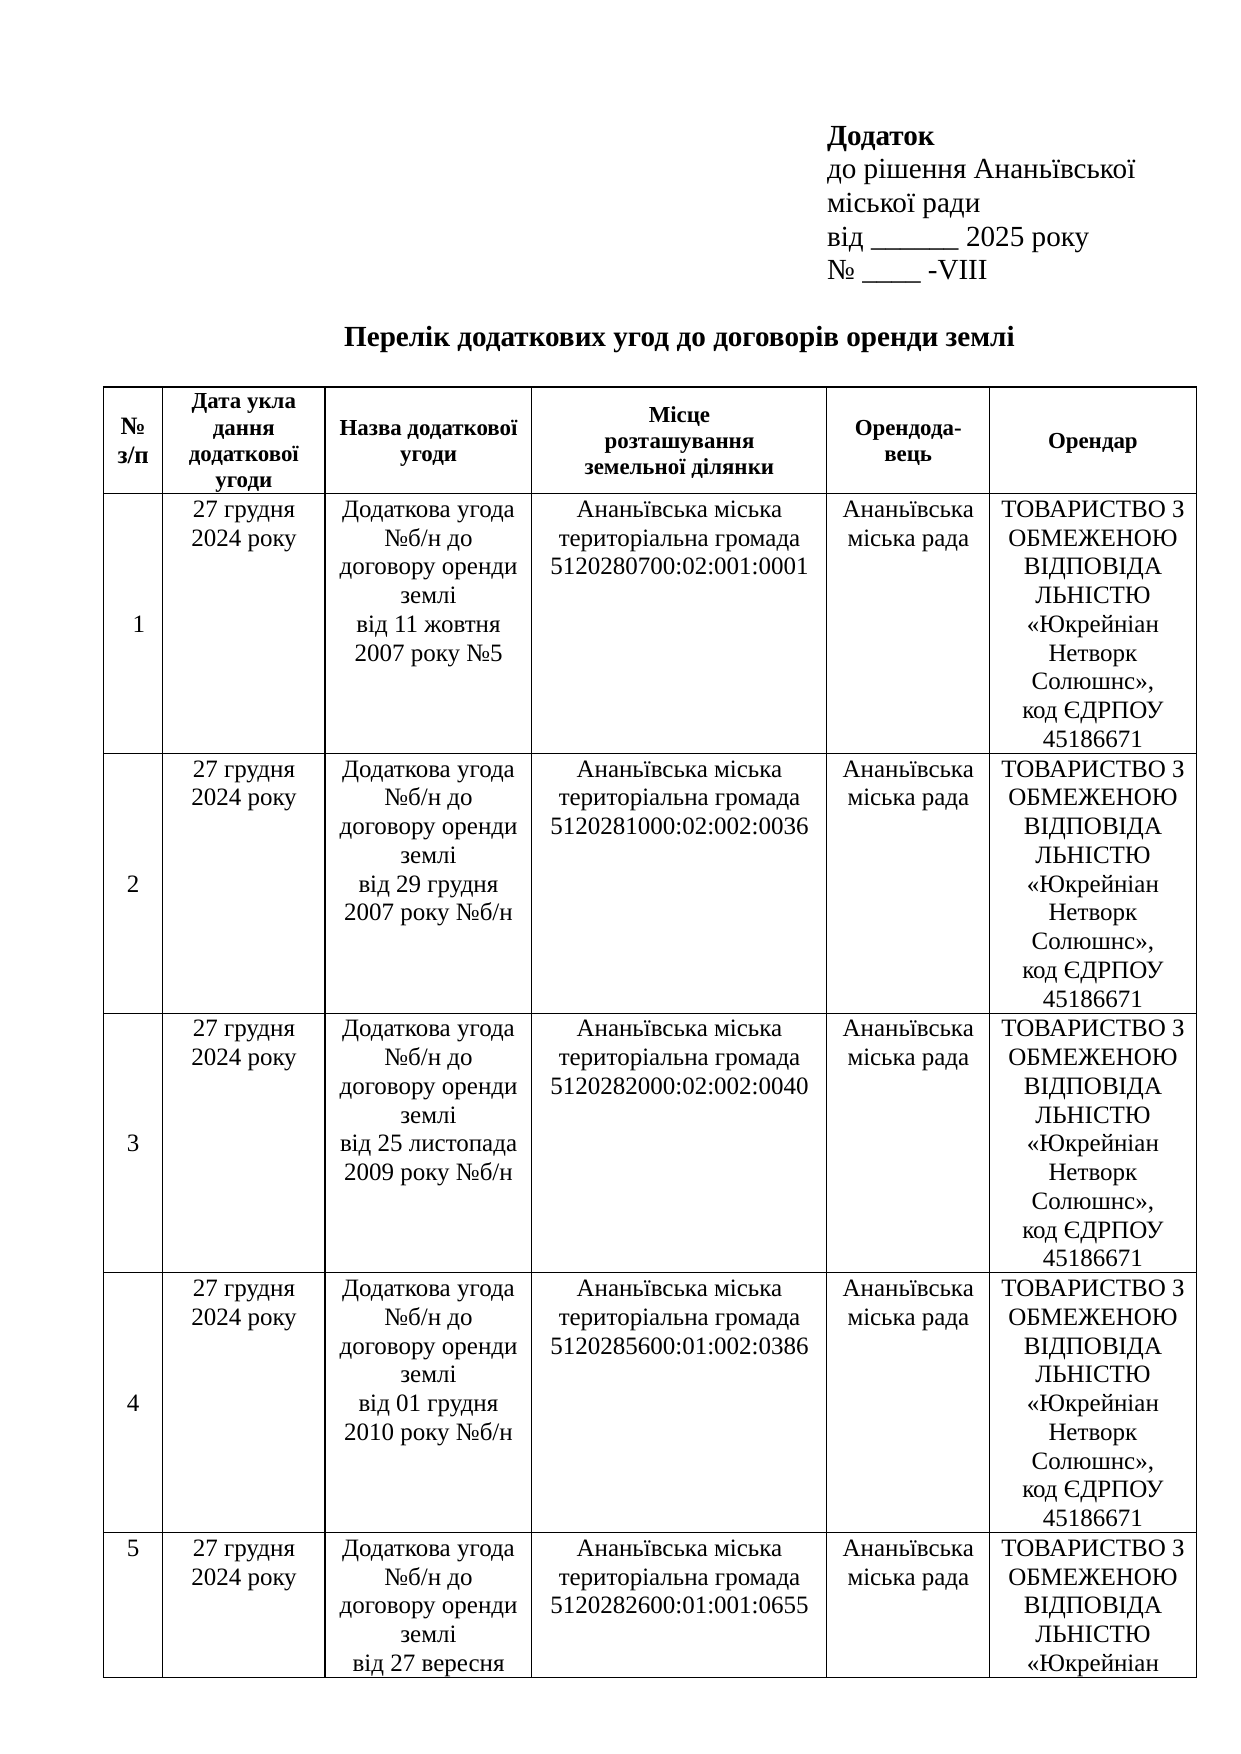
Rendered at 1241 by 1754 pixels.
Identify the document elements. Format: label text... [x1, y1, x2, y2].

table_cell Ананьївська міська рада [827, 1014, 989, 1272]
table_cell ТОВАРИСТВО З ОБМЕЖЕНОЮ ВІДПОВІДА ЛЬНІСТЮ «Юкрейніан Нетворк Солюшнс», код ЄДРПОУ 45186671 [990, 754, 1196, 1012]
table_cell Ананьївська міська територіальна громада 5120285600:01:002:0386 [532, 1273, 826, 1532]
table_cell Додаткова угода №б/н до договору оренди землі від 25 листопада 2009 року №б/н [326, 1014, 531, 1272]
table_cell Додаткова угода №б/н до договору оренди землі від 11 жовтня 2007 року №5 [326, 494, 531, 753]
table_cell Ананьївська міська рада [827, 494, 989, 753]
table_header Орендар [990, 388, 1196, 493]
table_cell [990, 1533, 1196, 1677]
text від ______ 2025 року [827, 219, 1181, 252]
text Перелік додаткових угод до договорів оренди землі [177, 319, 1181, 353]
table_cell 27 грудня 2024 року [163, 494, 324, 753]
table_cell 3 [104, 1014, 162, 1272]
table_cell 27 грудня 2024 року [163, 754, 324, 1012]
table_cell 1 [104, 494, 162, 753]
table_header Назва додаткової угоди [326, 388, 531, 493]
table_cell 27 грудня 2024 року [163, 1014, 324, 1272]
table_cell 27 грудня 2024 року [163, 1273, 324, 1532]
table_header № з/п [104, 388, 162, 493]
table_cell Ананьївська міська територіальна громада 5120280700:02:001:0001 [532, 494, 826, 753]
table_cell 5 [104, 1533, 162, 1677]
table_cell ТОВАРИСТВО З ОБМЕЖЕНОЮ ВІДПОВІДА ЛЬНІСТЮ «Юкрейніан Нетворк Солюшнс», код ЄДРПОУ 45186671 [990, 1014, 1196, 1272]
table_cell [827, 1533, 989, 1677]
text до рішення Ананьївської [827, 152, 1181, 185]
table_cell ТОВАРИСТВО З ОБМЕЖЕНОЮ ВІДПОВІДА ЛЬНІСТЮ «Юкрейніан Нетворк Солюшнс», код ЄДРПОУ 45186671 [990, 1273, 1196, 1532]
table_cell 4 [104, 1273, 162, 1532]
table_header Орендода- вець [827, 388, 989, 493]
table_cell Ананьївська міська територіальна громада 5120282000:02:002:0040 [532, 1014, 826, 1272]
table_header Місце розташування земельної ділянки [532, 388, 826, 493]
table_cell 27 грудня 2024 року [163, 1533, 324, 1677]
table_cell Ананьївська міська територіальна громада 5120281000:02:002:0036 [532, 754, 826, 1012]
text міської ради [827, 185, 1181, 219]
text Додаток [827, 118, 1181, 152]
table_cell 2 [104, 754, 162, 1012]
table_cell Ананьївська міська рада [827, 754, 989, 1012]
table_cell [326, 1533, 531, 1677]
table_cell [532, 1533, 826, 1677]
table_cell ТОВАРИСТВО З ОБМЕЖЕНОЮ ВІДПОВІДА ЛЬНІСТЮ «Юкрейніан Нетворк Солюшнс», код ЄДРПОУ 45186671 [990, 494, 1196, 753]
table_header Дата укла дання додаткової угоди [163, 388, 324, 493]
table_cell Ананьївська міська рада [827, 1273, 989, 1532]
table_cell Додаткова угода №б/н до договору оренди землі від 01 грудня 2010 року №б/н [326, 1273, 531, 1532]
text № ____ -VІІІ [827, 252, 1181, 286]
table_cell Додаткова угода №б/н до договору оренди землі від 29 грудня 2007 року №б/н [326, 754, 531, 1012]
